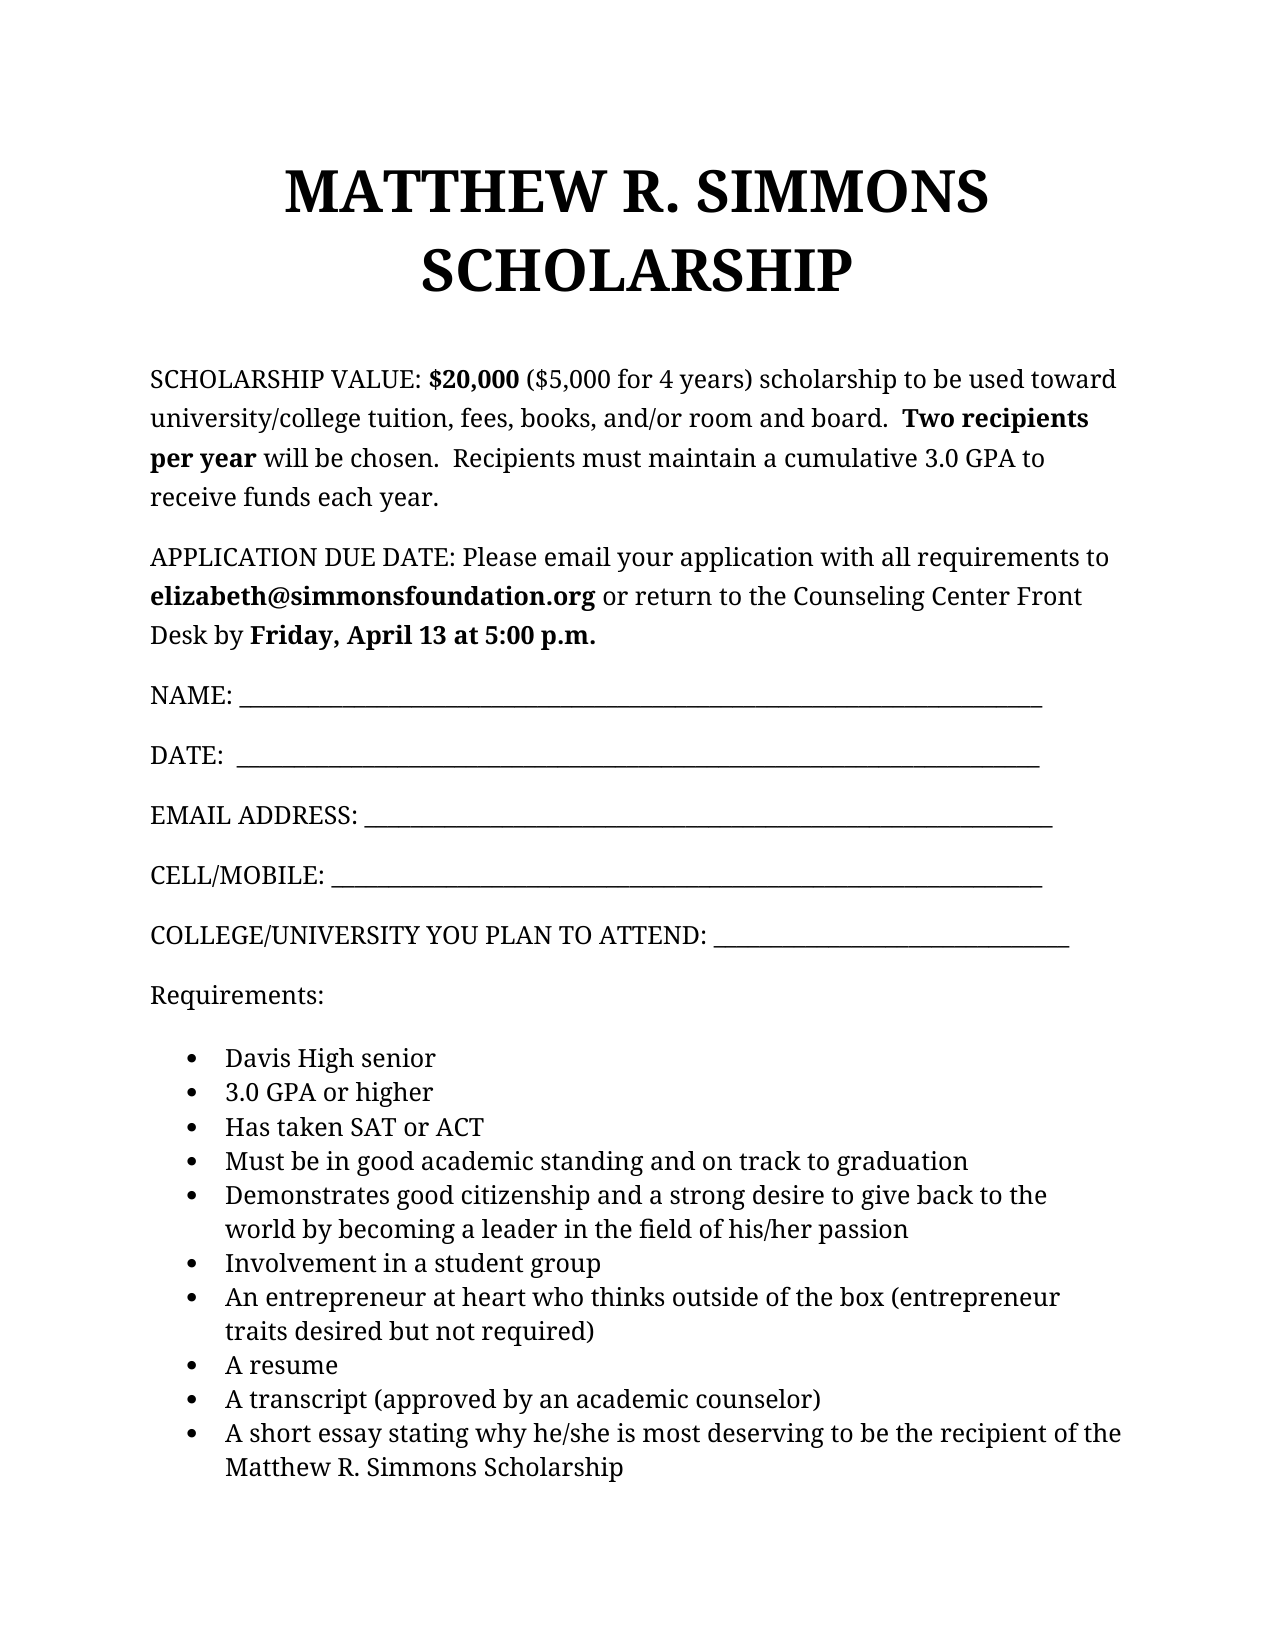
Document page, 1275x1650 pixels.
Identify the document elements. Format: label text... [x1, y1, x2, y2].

text EMAIL ADDRESS: ____________________________________________________________ [150, 798, 1125, 832]
text SCHOLARSHIP VALUE: $20,000 ($5,000 for 4 years) scholarship to be used toward university/college tuition, fees, books, and/or room and board. Two recipients per year will be chosen. Recipients must maintain a cumulative 3.0 GPA to receive funds each year. [150, 362, 1125, 513]
list Demonstrates good citizenship and a strong desire to give back to the world by becoming a leader in the field of his/her passion [187, 1177, 1125, 1245]
text SCHOLARSHIP [150, 229, 1125, 309]
text Requirements: [150, 978, 1125, 1012]
list Davis High senior [187, 1041, 1125, 1075]
list Must be in good academic standing and on track to graduation [187, 1143, 1125, 1177]
list Involvement in a student group [187, 1245, 1125, 1279]
list 3.0 GPA or higher [187, 1075, 1125, 1109]
text NAME: ______________________________________________________________________ [150, 678, 1125, 712]
text DATE: ______________________________________________________________________ [150, 738, 1125, 772]
list An entrepreneur at heart who thinks outside of the box (entrepreneur traits desired but not required) [187, 1279, 1125, 1348]
text COLLEGE/UNIVERSITY YOU PLAN TO ATTEND: _______________________________ [150, 918, 1125, 952]
text CELL/MOBILE: ______________________________________________________________ [150, 858, 1125, 892]
list Has taken SAT or ACT [187, 1109, 1125, 1143]
list A resume [187, 1348, 1125, 1382]
list A short essay stating why he/she is most deserving to be the recipient of the Matthew R. Simmons Scholarship [187, 1416, 1125, 1484]
list A transcript (approved by an academic counselor) [187, 1382, 1125, 1416]
text MATTHEW R. SIMMONS [150, 150, 1125, 229]
text APPLICATION DUE DATE: Please email your application with all requirements to elizabeth@simmonsfoundation.org or return to the Counseling Center Front Desk by Friday, April 13 at 5:00 p.m. [150, 539, 1125, 652]
